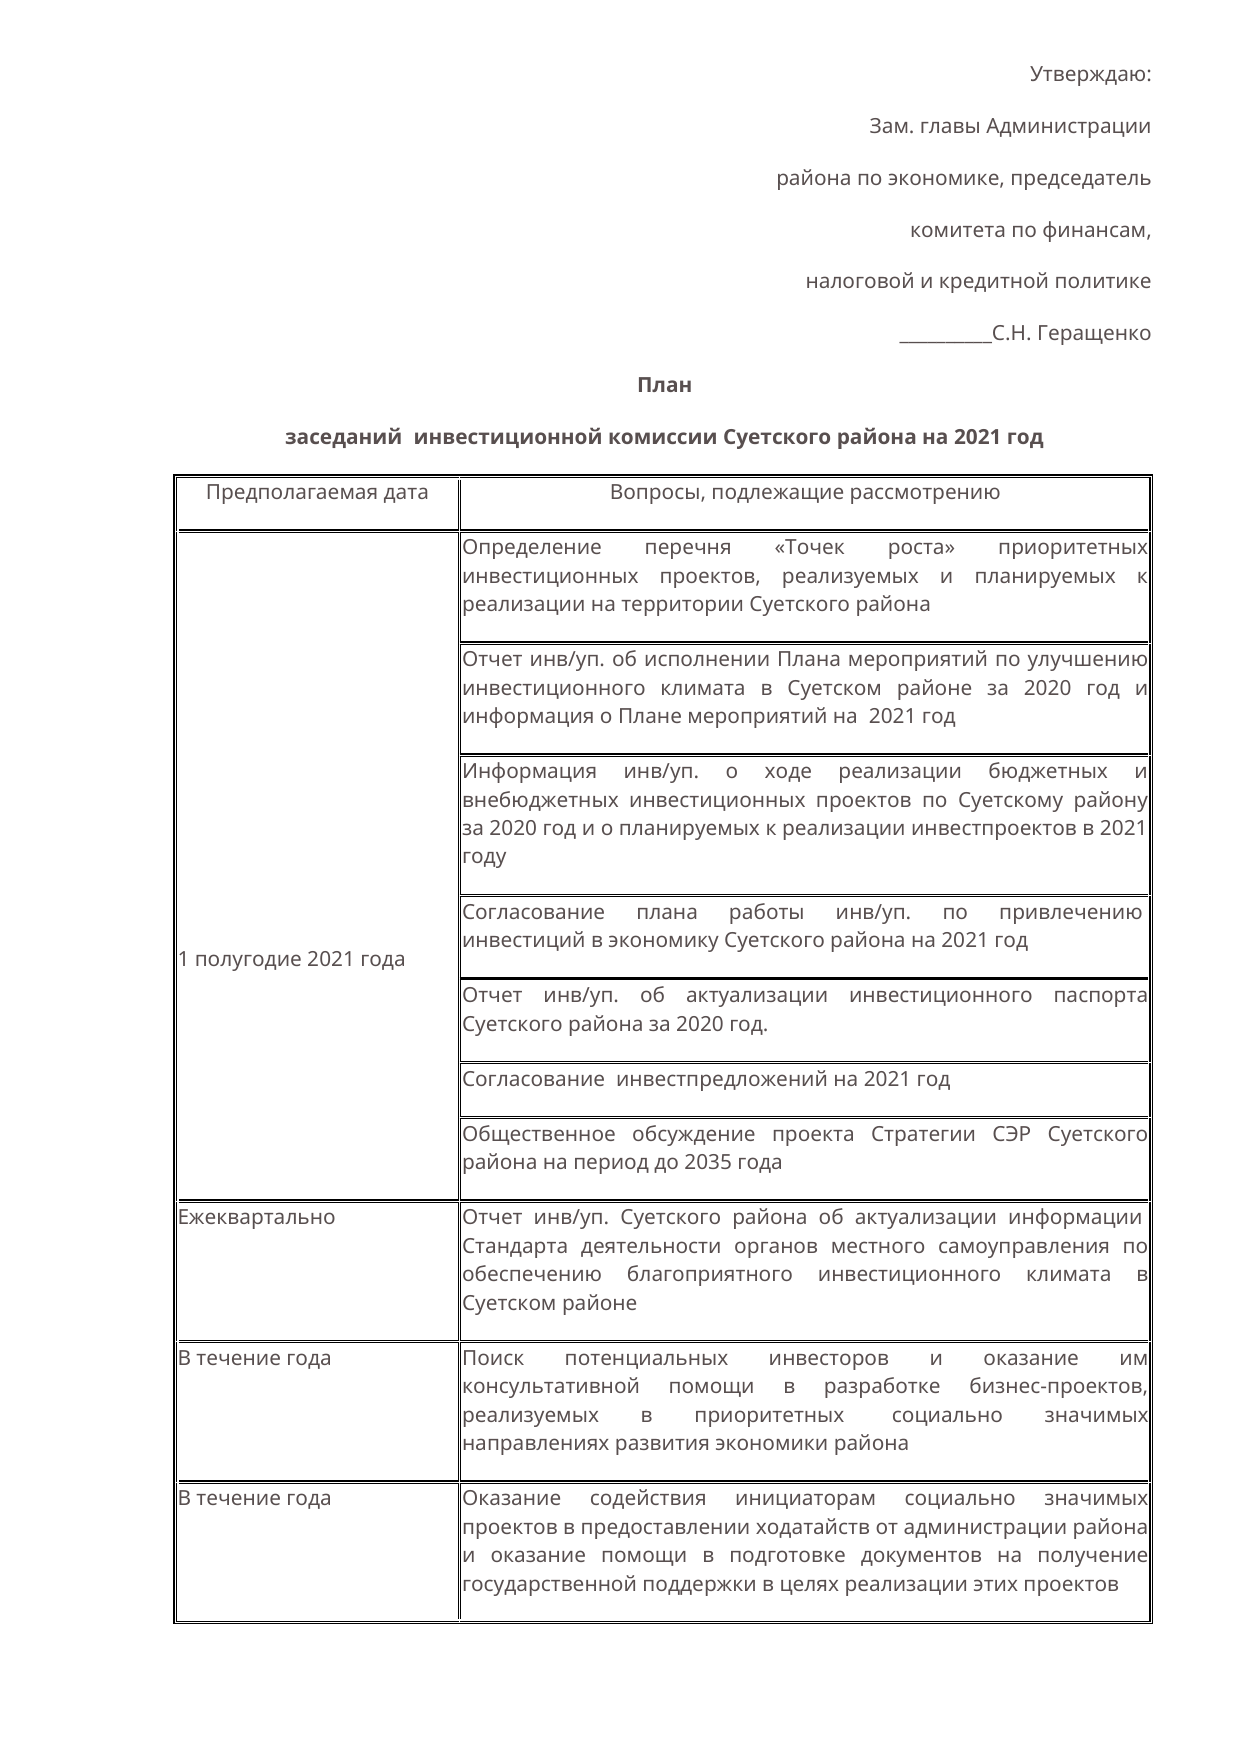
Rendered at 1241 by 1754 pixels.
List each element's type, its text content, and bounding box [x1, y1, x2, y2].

text Утверждаю: [177, 59, 1152, 87]
table_cell В течение года [177, 1480, 459, 1621]
text комитета по финансам, [177, 215, 1152, 243]
text Зам. главы Администрации [177, 111, 1152, 139]
text План [177, 370, 1152, 399]
table_cell Поиск потенциальных инвесторов и оказание им консультативной помощи в разработке бизнес-проектов, реализуемых в приоритетных социально значимых направлениях развития экономики района [460, 1340, 1151, 1480]
table_header Вопросы, подлежащие рассмотрению [460, 478, 1149, 529]
table_cell Общественное обсуждение проекта Стратегии СЭР Суетского района на период до 2035 года [460, 1116, 1151, 1199]
table_cell 1 полугодие 2021 года [177, 529, 458, 1199]
table_cell Информация инв/уп. о ходе реализации бюджетных и внебюджетных инвестиционных проектов по Суетскому району за 2020 год и о планируемых к реализации инвестпроектов в 2021 году [461, 753, 1150, 893]
table_cell Отчет инв/уп. об актуализации инвестиционного паспорта Суетского района за 2020 год. [461, 977, 1149, 1061]
table_cell Отчет инв/уп. Суетского района об актуализации информации Стандарта деятельности органов местного самоуправления по обеспечению благоприятного инвестиционного климата в Суетском районе [461, 1199, 1150, 1340]
text заседаний инвестиционной комиссии Суетского района на 2021 год [177, 422, 1152, 451]
table_cell Согласование плана работы инв/уп. по привлечению инвестиций в экономику Суетского района на 2021 год [461, 894, 1150, 977]
text __________С.Н. Геращенко [177, 318, 1152, 347]
table_cell Отчет инв/уп. об исполнении Плана мероприятий по улучшению инвестиционного климата в Суетском районе за 2020 год и информация о Плане мероприятий на 2021 год [461, 641, 1150, 753]
text налоговой и кредитной политике [177, 267, 1152, 295]
text района по экономике, председатель [177, 163, 1152, 191]
table_header Предполагаемая дата [177, 478, 459, 529]
table_cell В течение года [175, 1340, 459, 1480]
table_cell Ежеквартально [177, 1199, 458, 1340]
table_cell Согласование инвестпредложений на 2021 год [460, 1061, 1151, 1116]
table_cell Определение перечня «Точек роста» приоритетных инвестиционных проектов, реализуемых и планируемых к реализации на территории Суетского района [461, 529, 1150, 641]
table_cell Оказание содействия инициаторам социально значимых проектов в предоставлении ходатайств от администрации района и оказание помощи в подготовке документов на получение государственной поддержки в целях реализации этих проектов [460, 1480, 1150, 1621]
